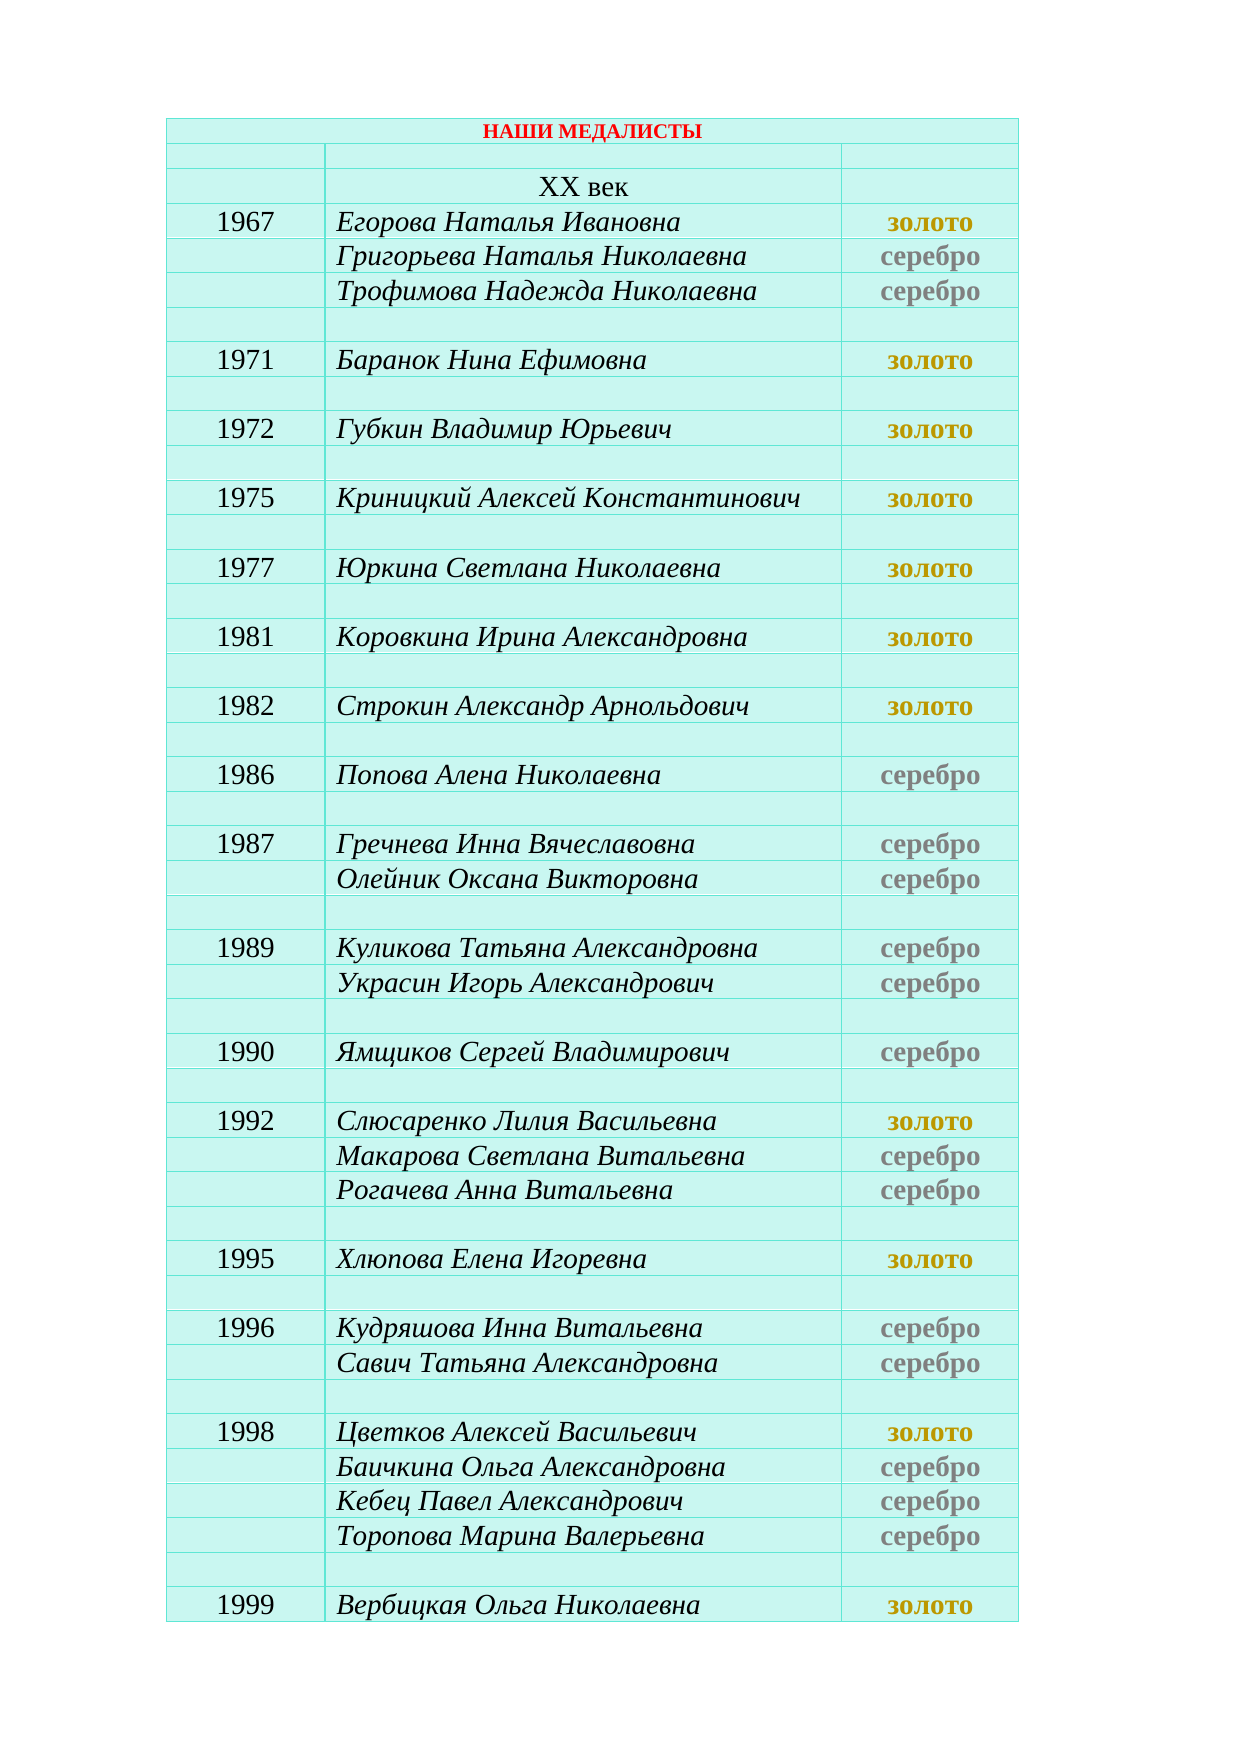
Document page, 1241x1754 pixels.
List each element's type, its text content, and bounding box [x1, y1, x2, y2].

table_cell серебро [842, 239, 1018, 272]
table_cell [167, 1553, 324, 1586]
table_cell [167, 1380, 324, 1413]
table_cell золото [842, 481, 1018, 514]
table_cell [842, 1276, 1018, 1309]
table_cell [842, 515, 1018, 549]
table_cell [167, 1276, 324, 1309]
table_cell серебро [842, 1034, 1018, 1067]
table_cell [326, 723, 841, 756]
table_cell Кебец Павел Александрович [326, 1484, 841, 1517]
table_cell серебро [842, 273, 1018, 307]
table_cell 1977 [167, 550, 324, 583]
table_cell Егорова Наталья Ивановна [326, 204, 841, 237]
table_cell [326, 792, 841, 825]
table_cell Гречнева Инна Вячеславовна [326, 826, 841, 860]
table_cell [842, 654, 1018, 687]
table_cell [167, 1518, 324, 1552]
table_cell [167, 239, 324, 272]
table_cell [842, 377, 1018, 410]
table_cell Губкин Владимир Юрьевич [326, 411, 841, 445]
table_cell золото [842, 550, 1018, 583]
table_cell 1999 [167, 1587, 324, 1621]
table_cell [326, 999, 841, 1033]
table_cell Торопова Марина Валерьевна [326, 1518, 841, 1552]
table_cell [842, 723, 1018, 756]
table_cell [167, 515, 324, 549]
table_cell 1995 [167, 1241, 324, 1275]
table_cell [842, 1380, 1018, 1413]
table_cell [842, 896, 1018, 929]
table_cell 1989 [167, 930, 324, 964]
table_cell [167, 896, 324, 929]
table_cell [167, 308, 324, 341]
table_cell серебро [842, 965, 1018, 998]
table_cell серебро [842, 930, 1018, 964]
table_cell [167, 169, 324, 203]
table_cell Рогачева Анна Витальевна [326, 1172, 841, 1206]
table_cell [326, 1276, 841, 1309]
table_cell 1992 [167, 1103, 324, 1137]
table_cell золото [842, 411, 1018, 445]
table_cell Ямщиков Сергей Владимирович [326, 1034, 841, 1067]
table_cell Олейник Оксана Викторовна [326, 861, 841, 894]
table_cell серебро [842, 861, 1018, 894]
table_cell [842, 584, 1018, 618]
table_cell [326, 515, 841, 549]
table_cell [167, 723, 324, 756]
table_cell [326, 144, 841, 168]
table_cell серебро [842, 1484, 1018, 1517]
table_cell Цветков Алексей Васильевич [326, 1414, 841, 1448]
table_cell Строкин Александр Арнольдович [326, 688, 841, 722]
table_cell 1998 [167, 1414, 324, 1448]
table_cell [842, 308, 1018, 341]
table_cell [326, 1207, 841, 1240]
table_cell серебро [842, 1172, 1018, 1206]
table_cell [842, 999, 1018, 1033]
table_cell [167, 377, 324, 410]
table_cell серебро [842, 1518, 1018, 1552]
table_cell [167, 965, 324, 998]
table_cell 1972 [167, 411, 324, 445]
table_cell [167, 1484, 324, 1517]
table_cell золото [842, 204, 1018, 237]
table_cell [326, 308, 841, 341]
table_cell серебро [842, 1449, 1018, 1482]
table_cell 1996 [167, 1311, 324, 1344]
table_cell [167, 1345, 324, 1379]
table_cell Баранок Нина Ефимовна [326, 342, 841, 376]
table_cell 1967 [167, 204, 324, 237]
table_cell [167, 1449, 324, 1482]
table_cell Криницкий Алексей Константинович [326, 481, 841, 514]
table_cell [167, 584, 324, 618]
table_cell золото [842, 619, 1018, 652]
table_cell [326, 584, 841, 618]
table_cell 1987 [167, 826, 324, 860]
table_cell [167, 999, 324, 1033]
table_cell [326, 1069, 841, 1102]
table_cell серебро [842, 826, 1018, 860]
table_cell Вербицкая Ольга Николаевна [326, 1587, 841, 1621]
table_cell Баичкина Ольга Александровна [326, 1449, 841, 1482]
table_cell [842, 1207, 1018, 1240]
table_cell [167, 792, 324, 825]
table_cell [326, 446, 841, 479]
table_cell золото [842, 1241, 1018, 1275]
table_cell [167, 1069, 324, 1102]
table_cell [167, 861, 324, 894]
table_cell серебро [842, 1311, 1018, 1344]
table_cell Кудряшова Инна Витальевна [326, 1311, 841, 1344]
table_cell 1981 [167, 619, 324, 652]
table_cell 1990 [167, 1034, 324, 1067]
table_cell Украсин Игорь Александрович [326, 965, 841, 998]
table_cell [167, 446, 324, 479]
table_cell золото [842, 342, 1018, 376]
table_cell [167, 654, 324, 687]
table_cell ХХ век [326, 169, 841, 203]
table_cell [326, 377, 841, 410]
table_cell 1971 [167, 342, 324, 376]
table_cell [167, 1172, 324, 1206]
table_cell [842, 169, 1018, 203]
table_cell Попова Алена Николаевна [326, 757, 841, 791]
table_cell Хлюпова Елена Игоревна [326, 1241, 841, 1275]
table_cell серебро [842, 1138, 1018, 1171]
table_cell 1975 [167, 481, 324, 514]
table_cell [842, 144, 1018, 168]
table_cell [167, 1207, 324, 1240]
table_cell Григорьева Наталья Николаевна [326, 239, 841, 272]
table_cell [842, 1069, 1018, 1102]
table_cell Савич Татьяна Александровна [326, 1345, 841, 1379]
table_cell Юркина Светлана Николаевна [326, 550, 841, 583]
table_cell Слюсаренко Лилия Васильевна [326, 1103, 841, 1137]
table_cell серебро [842, 1345, 1018, 1379]
table_cell [326, 1380, 841, 1413]
table_cell [326, 896, 841, 929]
table_cell Куликова Татьяна Александровна [326, 930, 841, 964]
table_cell золото [842, 1103, 1018, 1137]
table_cell [842, 792, 1018, 825]
table_cell Макарова Светлана Витальевна [326, 1138, 841, 1171]
table_cell золото [842, 1414, 1018, 1448]
table_cell серебро [842, 757, 1018, 791]
table_cell Трофимова Надежда Николаевна [326, 273, 841, 307]
table_header НАШИ МЕДАЛИСТЫ [167, 119, 1018, 143]
table_cell [167, 1138, 324, 1171]
table_cell [842, 446, 1018, 479]
table_cell [326, 654, 841, 687]
table_cell 1986 [167, 757, 324, 791]
table_cell Коровкина Ирина Александровна [326, 619, 841, 652]
table_cell 1982 [167, 688, 324, 722]
table_cell [167, 273, 324, 307]
table_cell [842, 1553, 1018, 1586]
table_cell золото [842, 688, 1018, 722]
table_cell золото [842, 1587, 1018, 1621]
table_cell [167, 144, 324, 168]
table_cell [326, 1553, 841, 1586]
